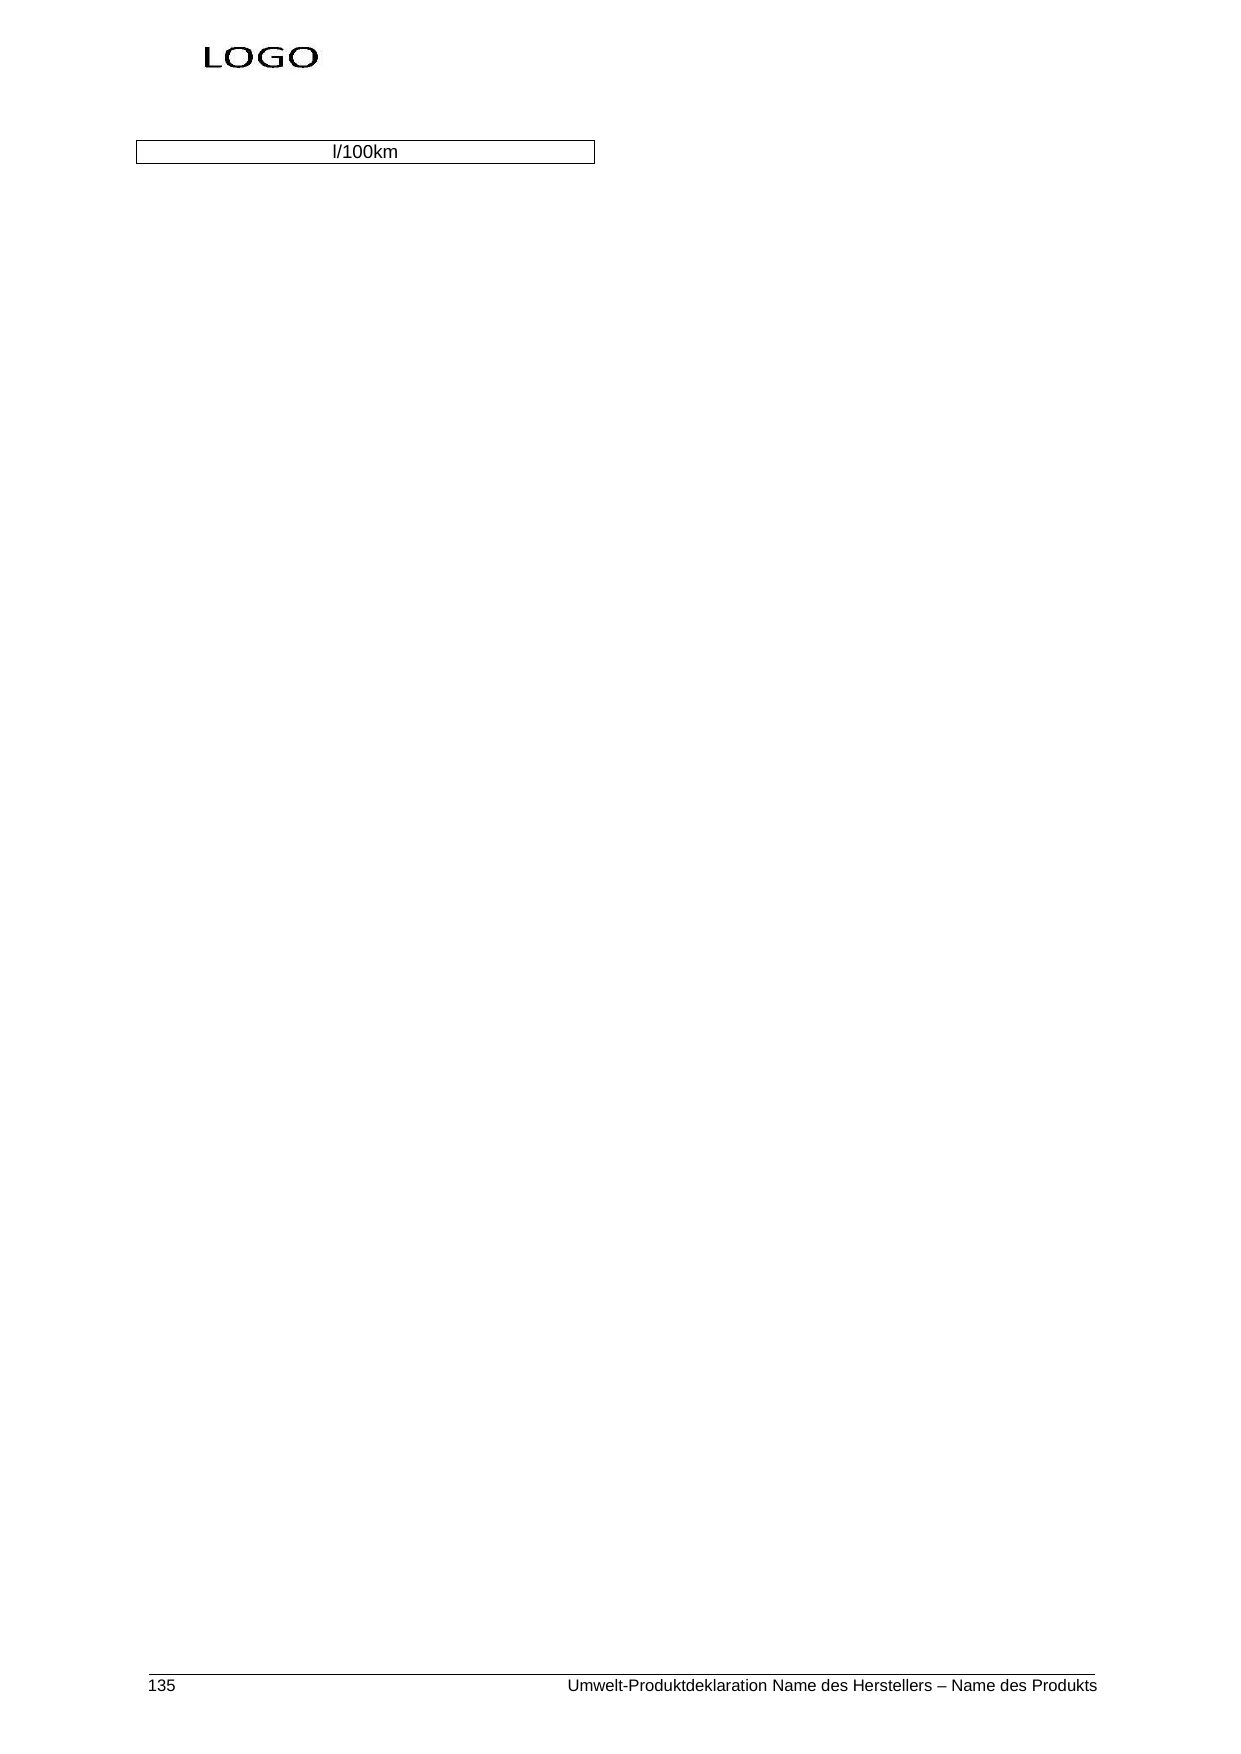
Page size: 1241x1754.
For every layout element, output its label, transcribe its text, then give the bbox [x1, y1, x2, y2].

table_cell l/100km [137, 141, 594, 162]
picture [148, 14, 622, 103]
